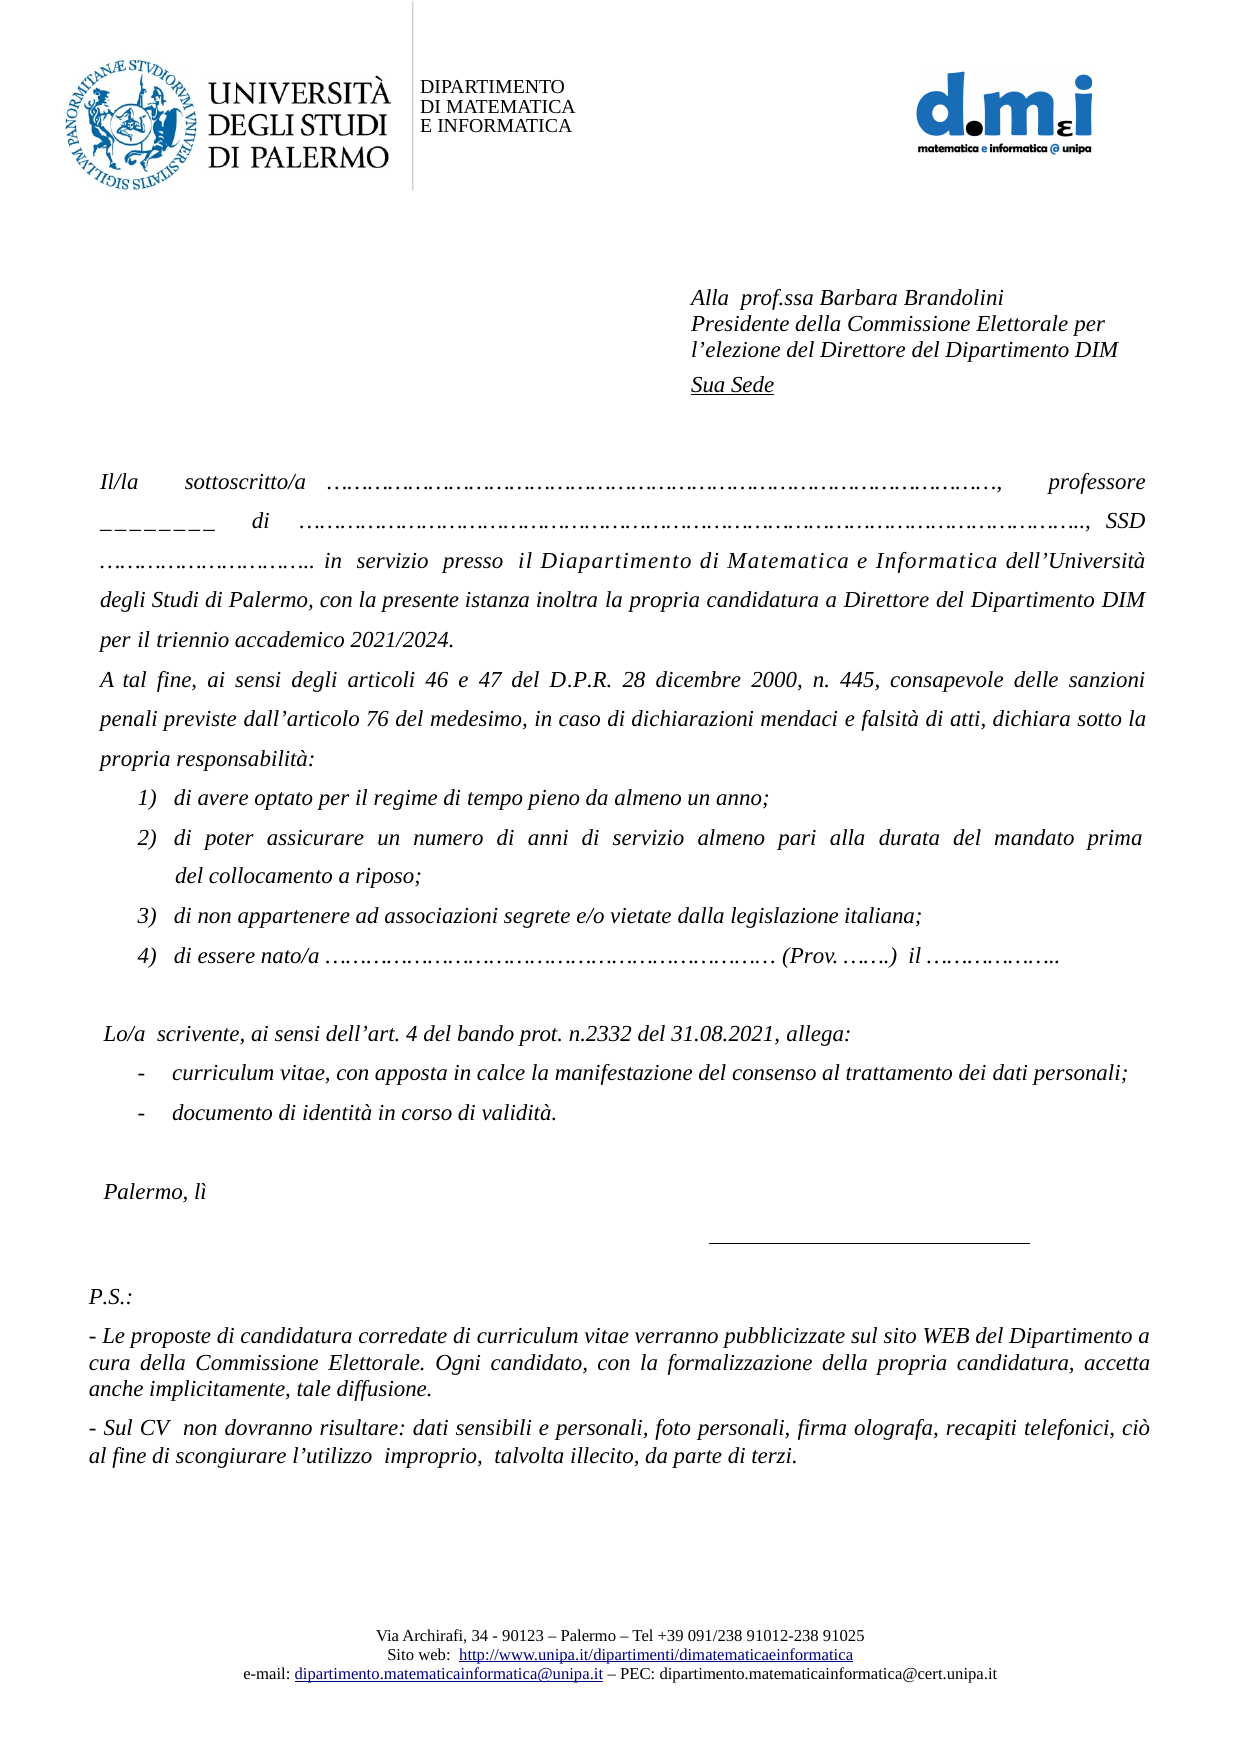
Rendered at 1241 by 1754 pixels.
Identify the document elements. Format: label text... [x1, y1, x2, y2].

text Alla prof.ssa Barbara Brandolini [691, 283, 1154, 310]
text A tal fine, ai sensi degli articoli 46 e 47 del D.P.R. 28 dicembre 2000, n. 445, consapevole delle sanzioni penali previste dall’articolo 76 del medesimo, in caso di dichiarazioni mendaci e falsità di atti, dichiara sotto la propria responsabilità: [100, 666, 1146, 771]
text Il/la sottoscritto/a ………………………………………………………………………………………, professore ________ di …………………………………………………………………………………………………….., SSD ………………………….. in servizio presso il Diapartimento di Matematica e Informatica dell’Università degli Studi di Palermo, con la presente istanza inoltra la propria candidatura a Direttore del Dipartimento DIM per il triennio accademico 2021/2024. [100, 468, 1146, 652]
text - documento di identità in corso di validità. [100, 1085, 679, 1125]
text 4) di essere nato/a ………………………………………………………… (Prov. …….) il ……………….. [100, 942, 1152, 968]
text P.S.: [88, 1283, 1152, 1310]
text 3) di non appartenere ad associazioni segrete e/o vietate dalla legislazione italiana; [137, 902, 1154, 928]
picture [0, 1, 1239, 279]
text Lo/a scrivente, ai sensi dell’art. 4 del bando prot. n.2332 del 31.08.2021, allega: [100, 1019, 1027, 1046]
text - Sul CV non dovranno risultare: dati sensibili e personali, foto personali, firma olografa, recapiti telefonici, ciò al fine di scongiurare l’utilizzo improprio, talvolta illecito, da parte di terzi. [88, 1414, 1152, 1469]
text - curriculum vitae, con apposta in calce la manifestazione del consenso al trattamento dei dati personali; [137, 1059, 1154, 1085]
text 2) di poter assicurare un numero di anni di servizio almeno pari alla durata del mandato prima del collocamento a riposo; [137, 823, 1146, 889]
text Palermo, lì [100, 1164, 561, 1204]
text 1) di avere optato per il regime di tempo pieno da almeno un anno; [137, 784, 1154, 810]
text Sua Sede [88, 376, 1152, 397]
text Presidente della Commissione Elettorale per l’elezione del Direttore del Dipartimento DIM [691, 310, 1154, 363]
text - Le proposte di candidatura corredate di curriculum vitae verranno pubblicizzate sul sito WEB del Dipartimento a cura della Commissione Elettorale. Ogni candidato, con la formalizzazione della propria candidatura, accetta anche implicitamente, tale diffusione. [88, 1322, 1152, 1401]
